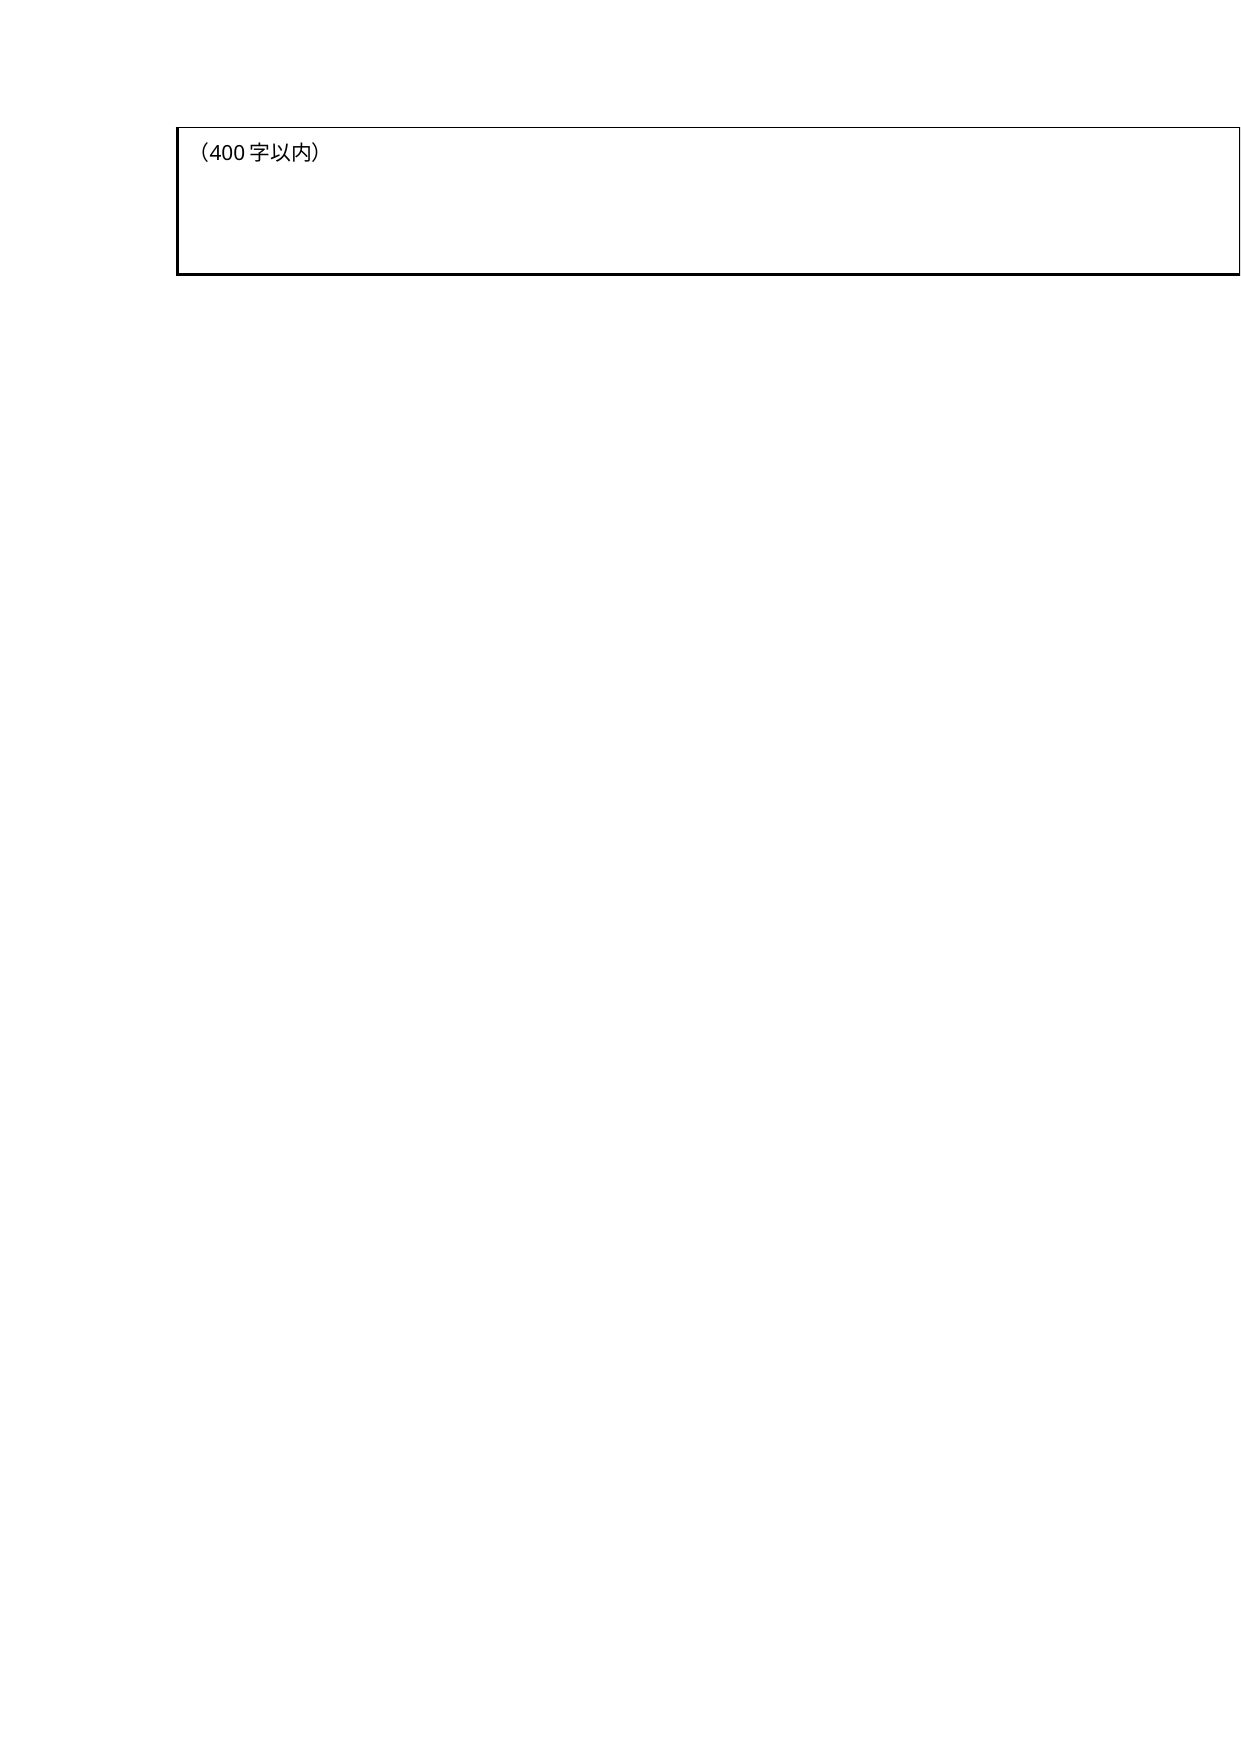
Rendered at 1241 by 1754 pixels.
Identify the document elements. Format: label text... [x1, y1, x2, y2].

table_cell （400字以内） [179, 128, 1239, 273]
